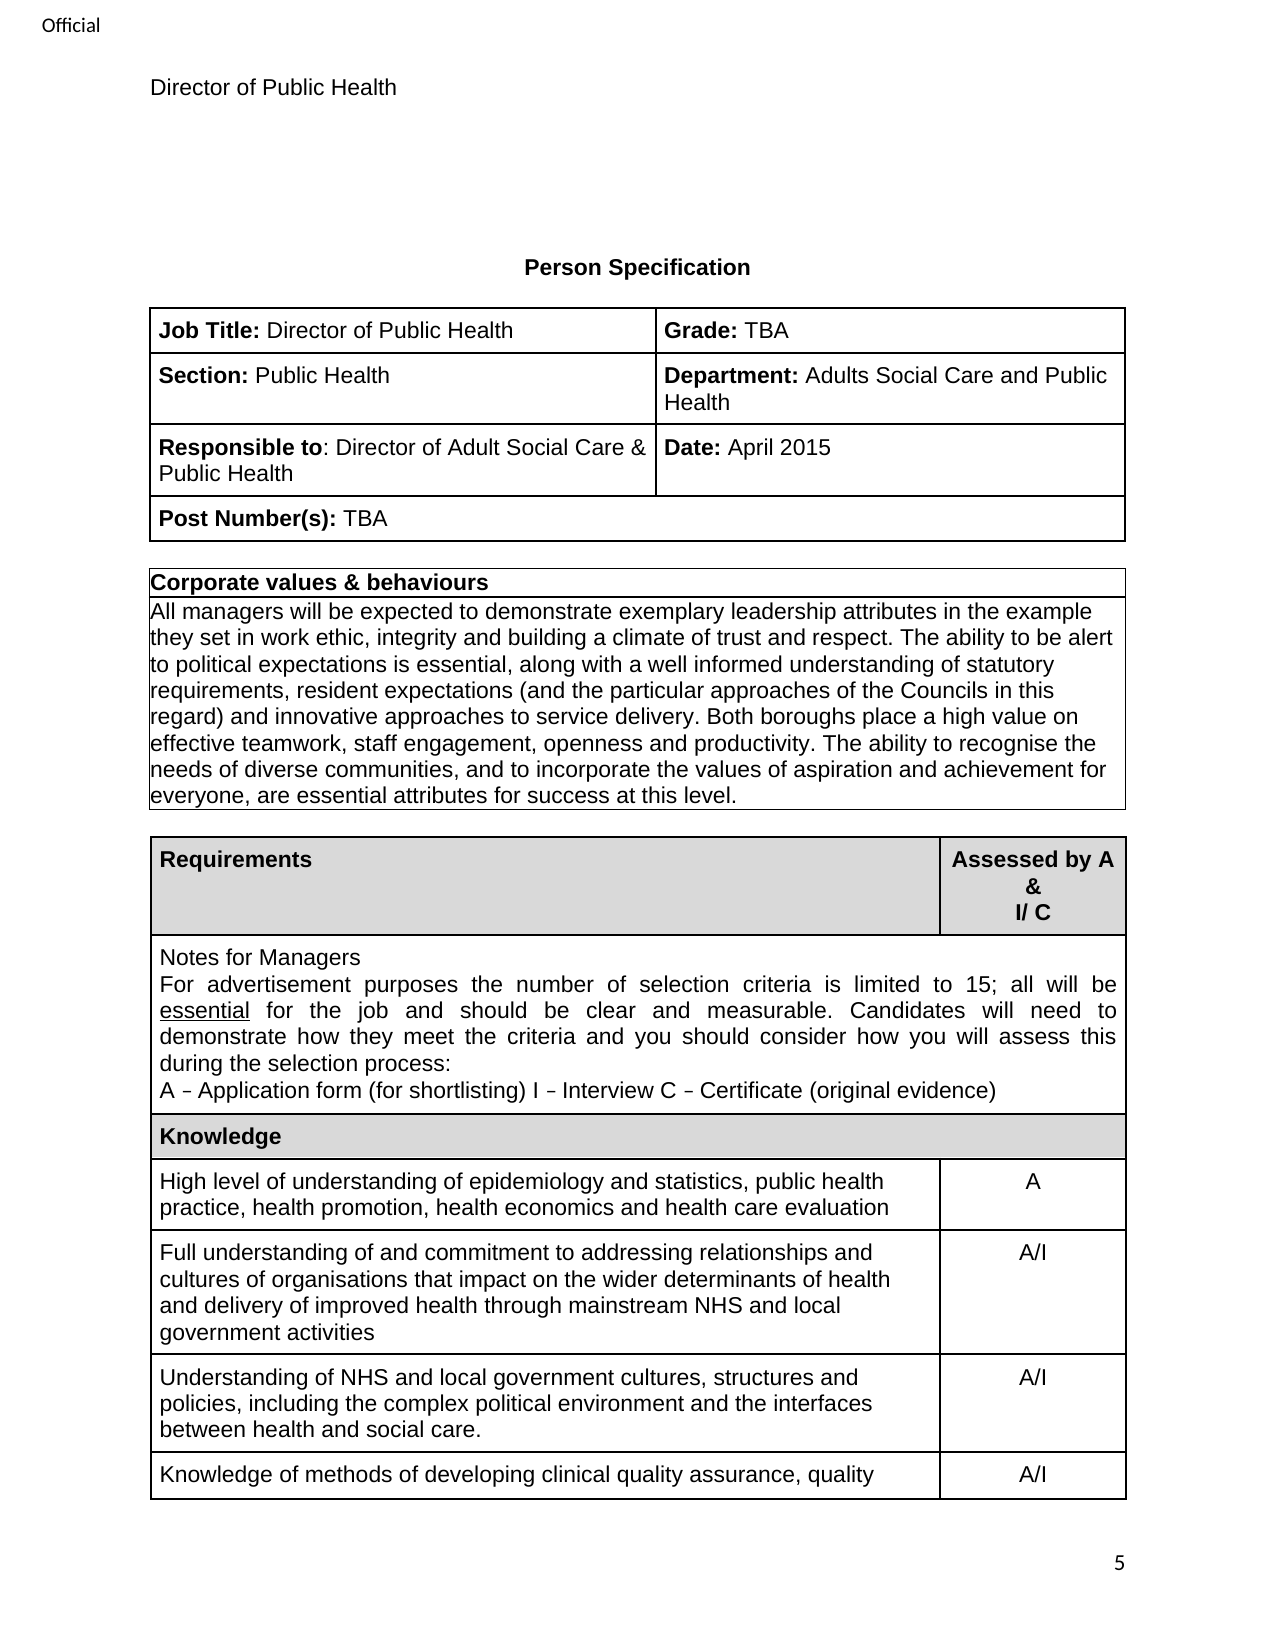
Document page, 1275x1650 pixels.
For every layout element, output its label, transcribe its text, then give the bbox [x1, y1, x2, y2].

table_cell Section: Public Health [151, 354, 655, 423]
table_cell Department: Adults Social Care and Public Health [657, 354, 1124, 423]
table_cell Post Number(s): TBA [151, 497, 1124, 540]
table_header Job Title: Director of Public Health [151, 309, 655, 352]
table_header Assessed by A & I/ C [941, 838, 1125, 934]
table_cell Full understanding of and commitment to addressing relationships and cultures of organisations that impact on the wider determinants of health and delivery of improved health through mainstream NHS and local government activities [152, 1231, 939, 1353]
table_cell High level of understanding of epidemiology and statistics, public health practice, health promotion, health economics and health care evaluation [152, 1160, 939, 1229]
table_cell Date: April 2015 [657, 425, 1124, 495]
table_cell Knowledge [152, 1115, 1125, 1157]
text All managers will be expected to demonstrate exemplary leadership attributes in the example they set in work ethic, integrity and building a climate of trust and respect. The ability to be alert to political expectations is essential, along with a well informed understanding of statutory requirements, resident expectations (and the particular approaches of the Councils in this regard) and innovative approaches to service delivery. Both boroughs place a high value on effective teamwork, staff engagement, openness and productivity. The ability to recognise the needs of diverse communities, and to incorporate the values of aspiration and achievement for everyone, are essential attributes for success at this level. [150, 598, 1125, 809]
table_cell A [941, 1160, 1125, 1229]
table_cell A/I [941, 1231, 1125, 1353]
table_cell Understanding of NHS and local government cultures, structures and policies, including the complex political environment and the interfaces between health and social care. [152, 1355, 939, 1451]
table_header Requirements [152, 838, 939, 934]
table_header Grade: TBA [657, 309, 1124, 352]
text Corporate values & behaviours [150, 569, 1125, 596]
text Person Specification [150, 254, 1125, 280]
table_cell A/I [941, 1355, 1125, 1451]
table_cell Notes for Managers For advertisement purposes the number of selection criteria is limited to 15; all will be essential for the job and should be clear and measurable. Candidates will need to demonstrate how they meet the criteria and you should consider how you will assess this during the selection process: A – Application form (for shortlisting) I – Interview C – Certificate (original evidence) [152, 936, 1125, 1112]
table_cell Responsible to: Director of Adult Social Care & Public Health [151, 425, 655, 495]
table_cell A/I [941, 1453, 1125, 1498]
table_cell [152, 1453, 939, 1498]
